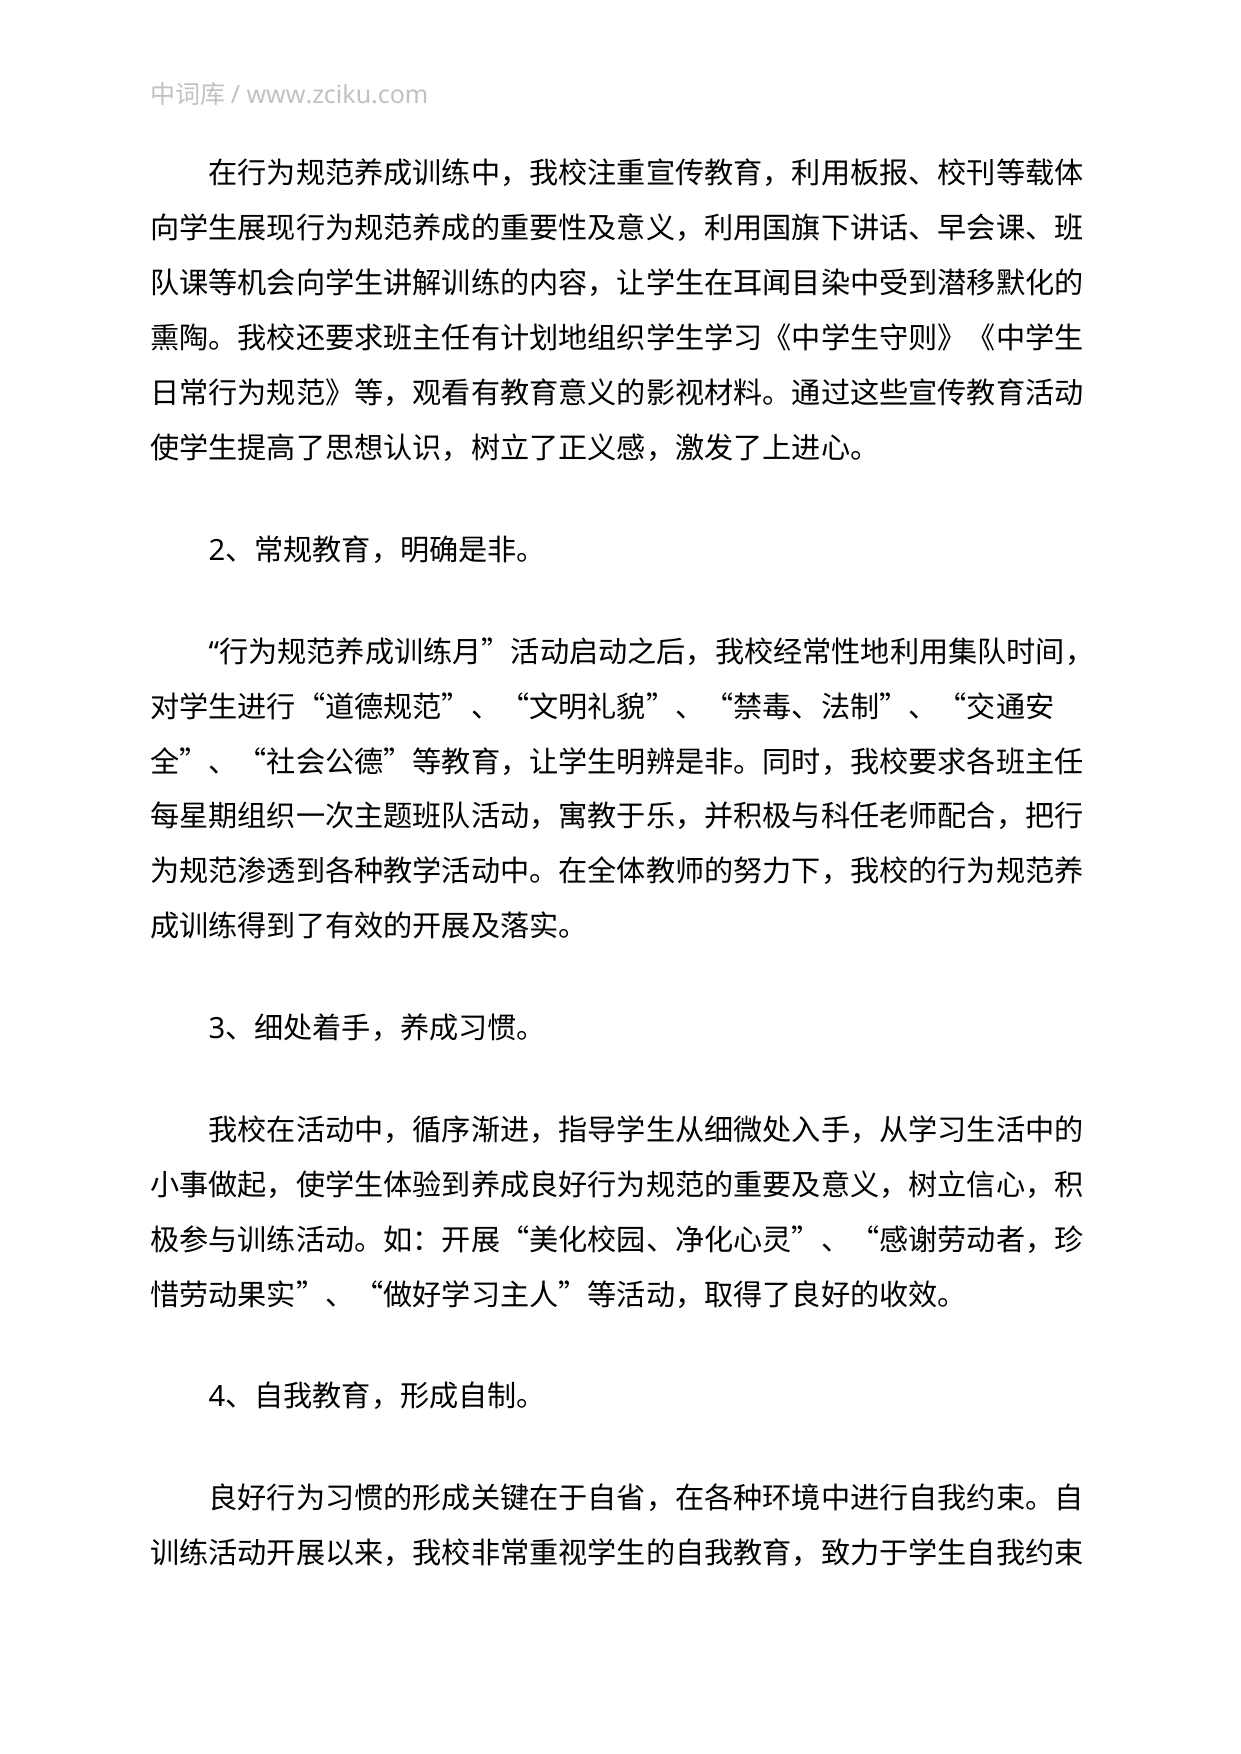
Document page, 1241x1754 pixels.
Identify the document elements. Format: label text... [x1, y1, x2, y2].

text 在行为规范养成训练中，我校注重宣传教育，利用板报、校刊等载体向学生展现行为规范养成的重要性及意义，利用国旗下讲话、早会课、班队课等机会向学生讲解训练的内容，让学生在耳闻目染中受到潜移默化的熏陶。我校还要求班主任有计划地组织学生学习《中学生守则》《中学生日常行为规范》等，观看有教育意义的影视材料。通过这些宣传教育活动使学生提高了思想认识，树立了正义感，激发了上进心。 [150, 150, 1090, 467]
text “行为规范养成训练月”活动启动之后，我校经常性地利用集队时间，对学生进行“道德规范”、“文明礼貌”、“禁毒、法制”、“交通安全”、“社会公德”等教育，让学生明辨是非。同时，我校要求各班主任每星期组织一次主题班队活动，寓教于乐，并积极与科任老师配合，把行为规范渗透到各种教学活动中。在全体教师的努力下，我校的行为规范养成训练得到了有效的开展及落实。 [150, 628, 1090, 945]
text 4、自我教育，形成自制。 [150, 1373, 1090, 1415]
text 我校在活动中，循序渐进，指导学生从细微处入手，从学习生活中的小事做起，使学生体验到养成良好行为规范的重要及意义，树立信心，积极参与训练活动。如：开展“美化校园、净化心灵”、“感谢劳动者，珍惜劳动果实”、“做好学习主人”等活动，取得了良好的收效。 [150, 1107, 1090, 1313]
text 3、细处着手，养成习惯。 [150, 1004, 1090, 1047]
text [150, 1475, 1090, 1572]
text 2、常规教育，明确是非。 [150, 526, 1090, 569]
